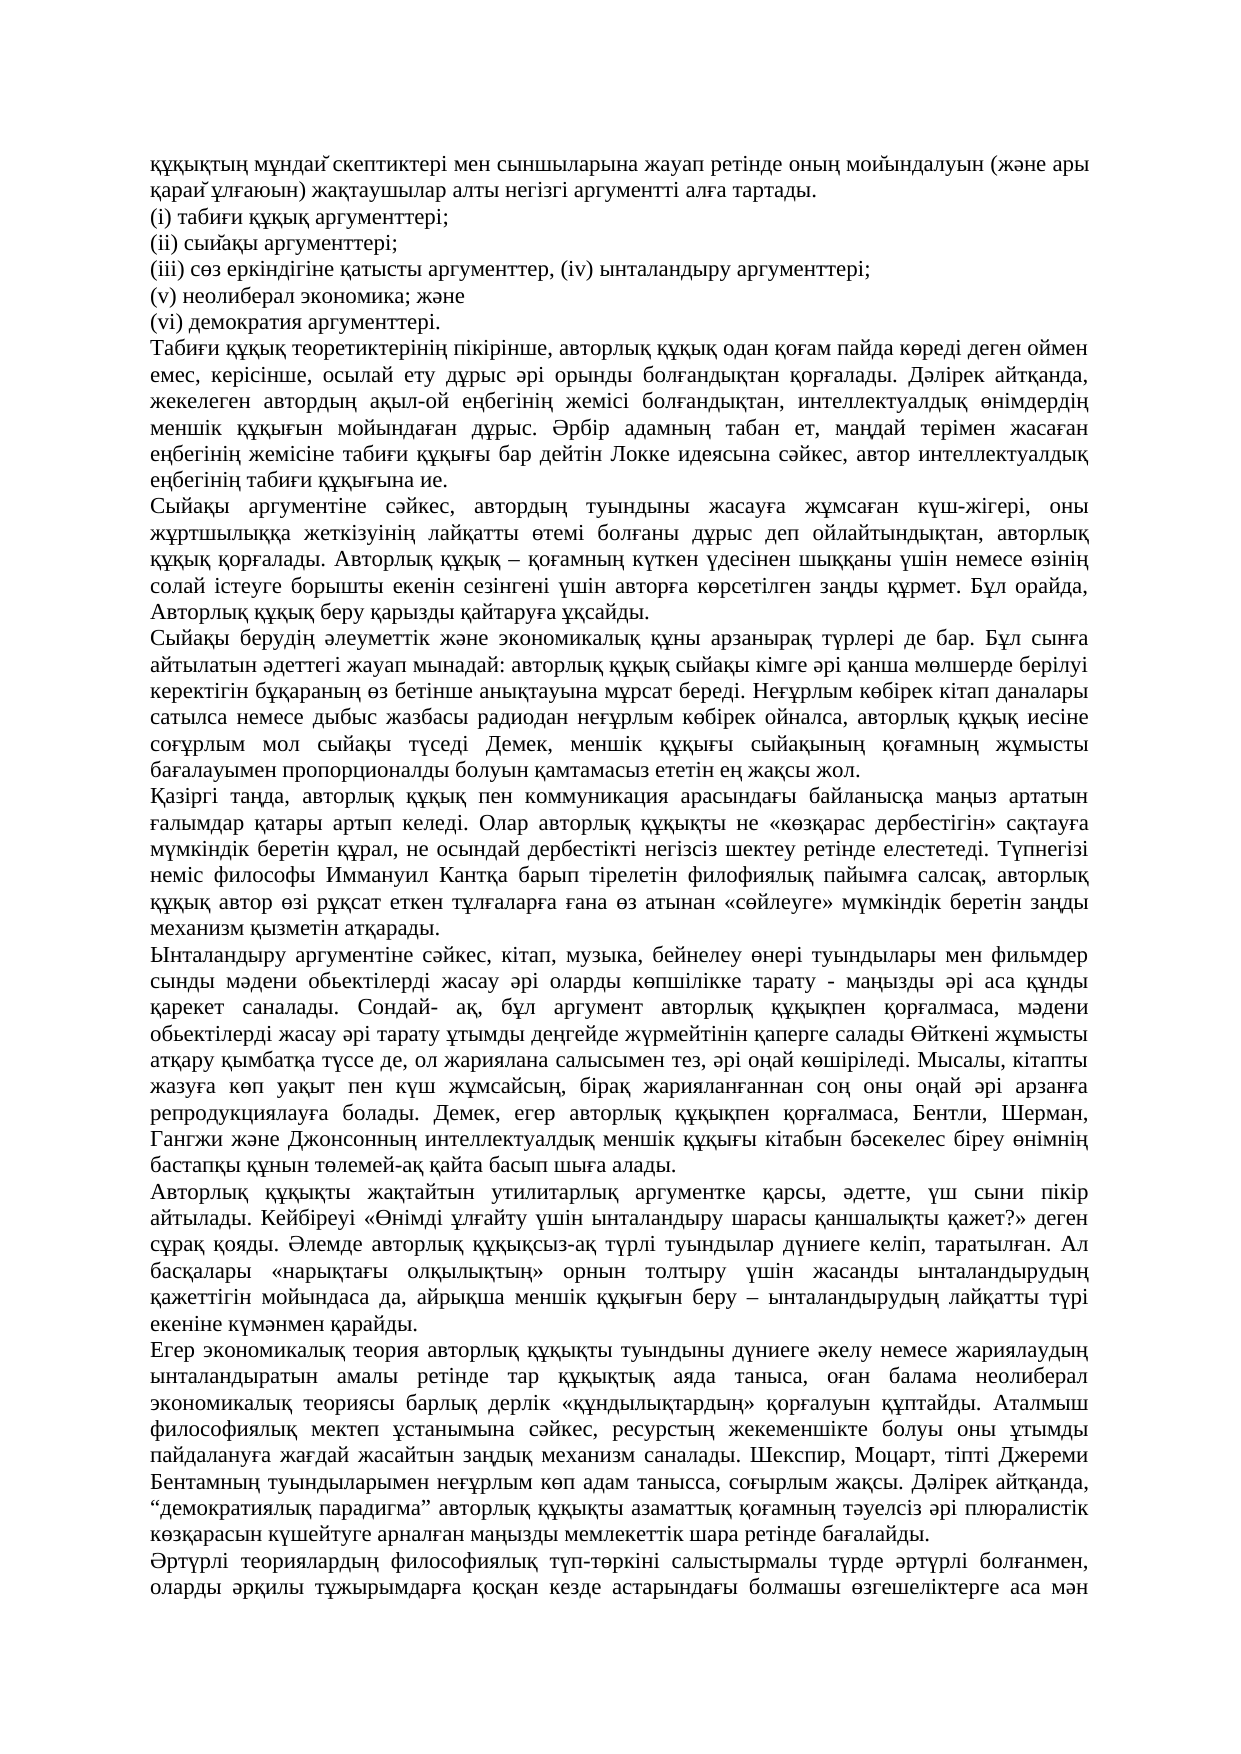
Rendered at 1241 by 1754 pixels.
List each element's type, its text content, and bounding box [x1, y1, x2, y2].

text (ііі) сөз еркіндігіне қатысты аргументтер, (iv) ынталандыру аргументтері; [150, 255, 1090, 282]
text (і) табиғи құқық аргументтері; [150, 203, 1090, 229]
text Егер экономикалық теория авторлық құқықты туындыны дүниеге әкелу немесе жариялаудың ынталандыратын амалы ретінде тар құқықтық аяда таныса, оған балама неолиберал экономикалық теориясы барлық дерлік «құндылықтардың» қорғалуын құптайды. Аталмыш философиялық мектеп ұстанымына сәйкес, ресурстың жекеменшікте болуы оны ұтымды пайдалануға жағдай жасайтын заңдық механизм саналады. Шекспир, Моцарт, тіпті Джереми Бентамның туындыларымен неғұрлым көп адам танысса, соғырлым жақсы. Дәлірек айтқанда, “демократиялық парадигма” авторлық құқықты азаматтық қоғамның тәуелсіз әрі плюралистік көзқарасын күшейтуге арналған маңызды мемлекеттік шара ретінде бағалайды. [150, 1336, 1090, 1547]
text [150, 1547, 1090, 1599]
text Сыйақы берудің әлеуметтік және экономикалық құны арзанырақ түрлері де бар. Бұл сынға айтылатын әдеттегі жауап мынадай: авторлық құқық сыйақы кімге әрі қанша мөлшерде берілуі керектігін бұқараның өз бетінше анықтауына мұрсат береді. Неғұрлым көбірек кітап даналары сатылса немесе дыбыс жазбасы радиодан неғұрлым көбірек ойналса, авторлық құқық иесіне соғұрлым мол сыйақы түседі Демек, меншік құқығы сыйақының қоғамның жұмысты бағалауымен пропорционалды болуын қамтамасыз ететін ең жақсы жол. [150, 624, 1090, 782]
text Табиғи құқық теоретиктерінің пікірінше, авторлық құқық одан қоғам пайда көреді деген оймен емес, керісінше, осылай ету дұрыс әрі орынды болғандықтан қорғалады. Дәлірек айтқанда, жекелеген автордың ақыл-ой еңбегінің жемісі болғандықтан, интеллектуалдық өнімдердің меншік құқығын мойындаған дұрыс. Әрбір адамның табан ет, маңдай терімен жасаған еңбегінің жемісіне табиғи құқығы бар дейтін Локке идеясына сәйкес, автор интеллектуалдық еңбегінің табиғи құқығына ие. [150, 334, 1090, 493]
text Сыйақы аргументіне сәйкес, автордың туындыны жасауға жұмсаған күш-жігері, оны жұртшылыққа жеткізуінің лайқатты өтемі болғаны дұрыс деп ойлайтындықтан, авторлық құқық қорғалады. Авторлық құқық – қоғамның күткен үдесінен шыққаны үшін немесе өзінің солай істеуге борышты екенін сезінгені үшін авторға көрсетілген заңды құрмет. Бұл орайда, Авторлық құқық беру қарызды қайтаруға ұқсайды. [150, 493, 1090, 624]
text (v) неолиберал экономика; және [150, 282, 1090, 308]
text Авторлық құқықты жақтайтын утилитарлық аргументке қарсы, әдетте, үш сыни пікір айтылады. Кейбіреуі «Өнімді ұлғайту үшін ынталандыру шарасы қаншалықты қажет?» деген сұрақ қояды. Әлемде авторлық құқықсыз-ақ түрлі туындылар дүниеге келіп, таратылған. Ал басқалары «нарықтағы олқылықтың» орнын толтыру үшін жасанды ынталандырудың қажеттігін мойындаса да, айрықша меншік құқығын беру – ынталандырудың лайқатты түрі екеніне күмәнмен қарайды. [150, 1178, 1090, 1336]
text Қазіргі таңда, авторлық құқық пен коммуникация арасындағы байланысқа маңыз артатын ғалымдар қатары артып келеді. Олар авторлық құқықты не «көзқарас дербестігін» сақтауға мүмкіндік беретін құрал, не осындай дербестікті негізсіз шектеу ретінде елестетеді. Түпнегізі неміс философы Иммануил Кантқа барып тірелетін филофиялық пайымға салсақ, авторлық құқық автор өзі рұқсат еткен тұлғаларға ғана өз атынан «сөйлеуге» мүмкіндік беретін заңды механизм қызметін атқарады. [150, 782, 1090, 941]
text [150, 150, 1090, 203]
text (іі) сыйақы аргументтері; [150, 229, 1090, 255]
text Ынталандыру аргументіне сәйкес, кітап, музыка, бейнелеу өнері туындылары мен фильмдер сынды мәдени обьектілерді жасау әрі оларды көпшілікке тарату - маңызды әрі аса құнды қарекет саналады. Сондай- ақ, бұл аргумент авторлық құқықпен қорғалмаса, мәдени обьектілерді жасау әрі тарату ұтымды деңгейде жүрмейтінін қаперге салады Өйткені жұмысты атқару қымбатқа түссе де, ол жариялана салысымен тез, әрі оңай көшіріледі. Мысалы, кітапты жазуға көп уақыт пен күш жұмсайсың, бірақ жарияланғаннан соң оны оңай әрі арзанға репродукциялауға болады. Демек, егер авторлық құқықпен қорғалмаса, Бентли, Шерман, Гангжи және Джонсонның интеллектуалдық меншік құқығы кітабын бәсекелес біреу өнімнің бастапқы құнын төлемей-ақ қайта басып шыға алады. [150, 941, 1090, 1178]
text (vi) демократия аргументтері. [150, 308, 1090, 334]
